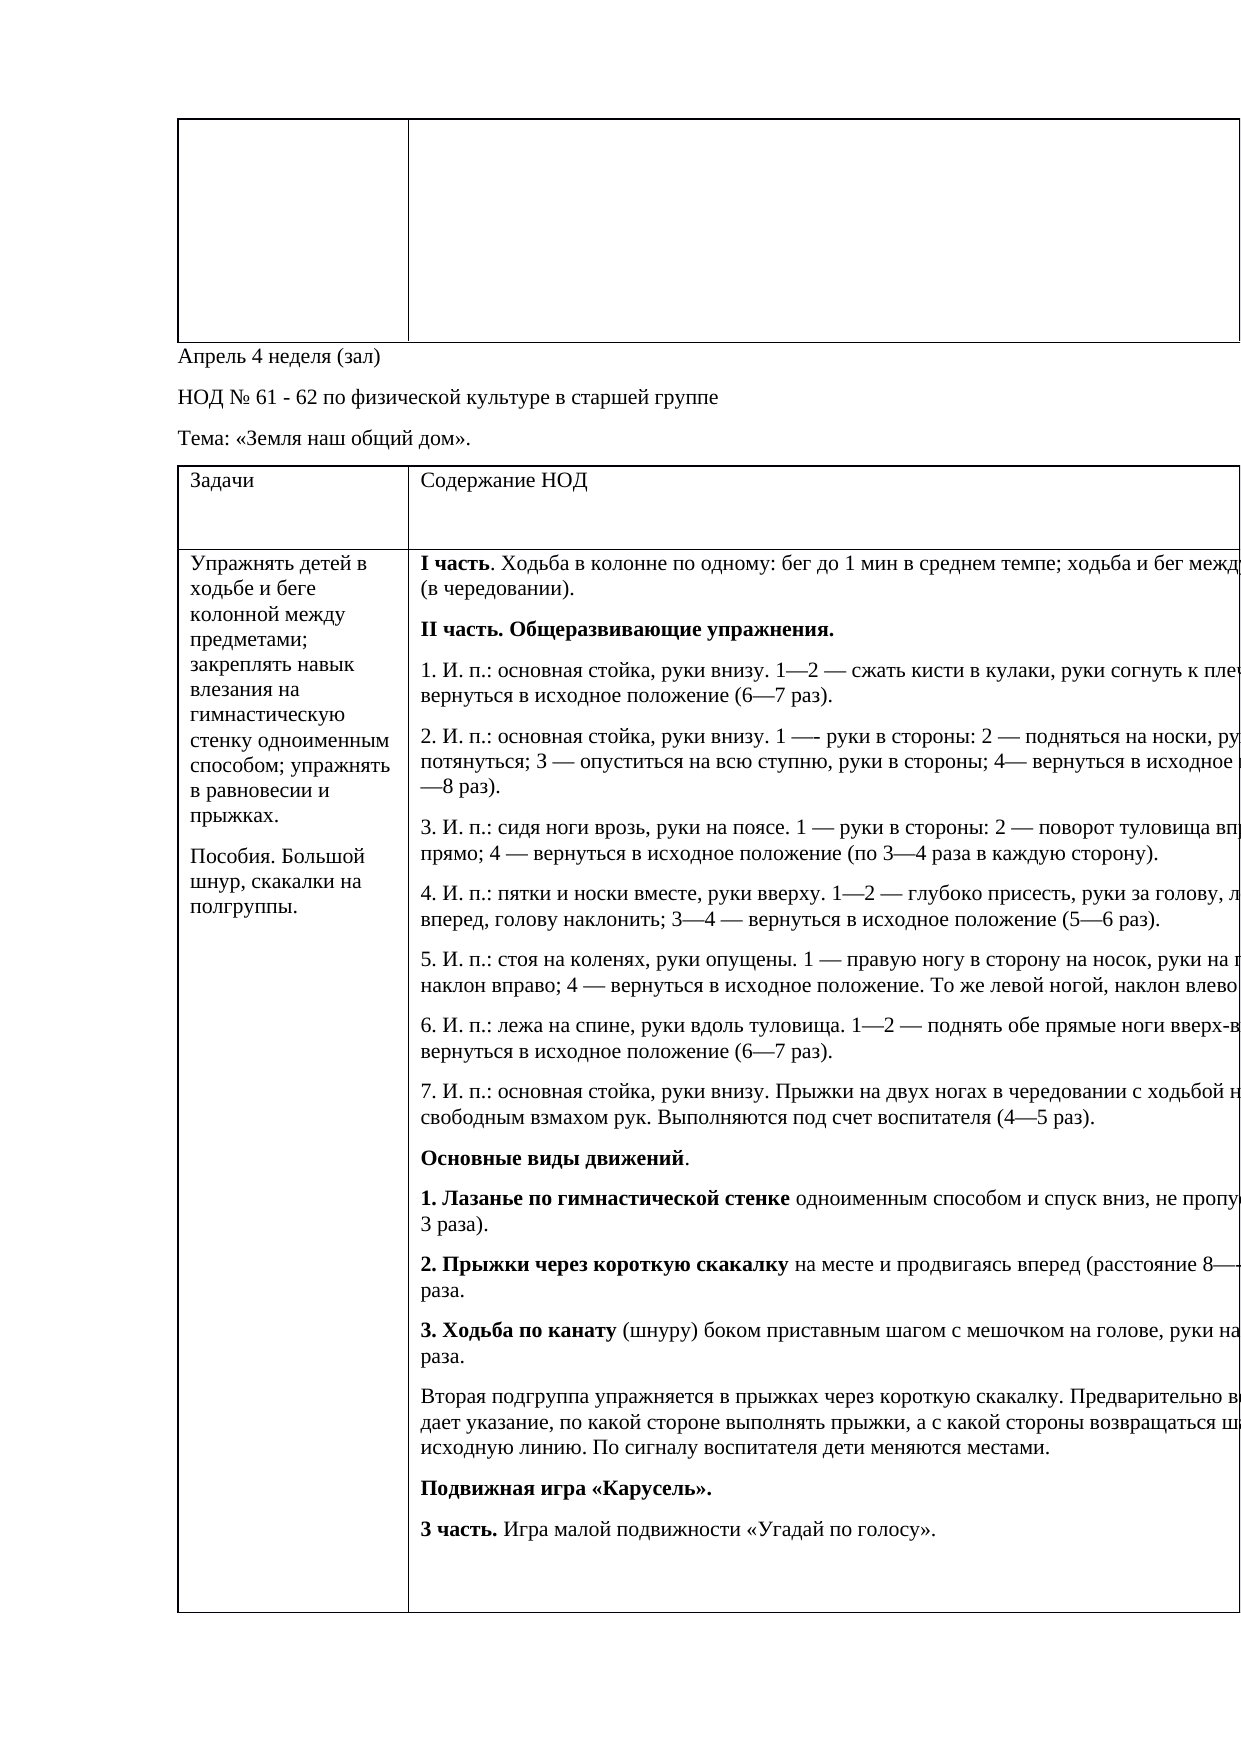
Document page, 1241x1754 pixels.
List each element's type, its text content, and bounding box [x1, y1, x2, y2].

text Тема: «Земля наш общий дом». [177, 424, 1152, 450]
table_header Содержание НОД [409, 467, 1239, 549]
table_cell Упражнять детей в ходьбе и беге колонной между предметами; закреплять навык влезания на гимнастическую стенку одноименным способом; упражнять в равновесии и прыжках. Пособия. Большой шнур, скакалки на полгруппы. [179, 550, 408, 1612]
table_cell I часть. Ходьба в колонне по одному: бег до 1 мин в среднем темпе; ходьба и бег между предметами (в чередовании). II часть. Общеразвивающие упражнения. 1. И. п.: основная стойка, руки внизу. 1—2 — сжать кисти в кулаки, руки согнуть к плечам; 3—4 — вернуться в исходное положение (6—7 раз). 2. И. п.: основная стойка, руки внизу. 1 —- руки в стороны: 2 — подняться на носки, руки вверх, потянуться; З — опуститься на всю ступню, руки в стороны; 4— вернуться в исходное положение (6—8 раз). 3. И. п.: сидя ноги врозь, руки на поясе. 1 — руки в стороны: 2 — поворот туловища вправо: 3 — прямо; 4 — вернуться в исходное положение (по 3—4 раза в каждую сторону). 4. И. п.: пятки и носки вместе, руки вверху. 1—2 — глубоко присесть, руки за голову, локти свести вперед, голову наклонить; 3—4 — вернуться в исходное положение (5—6 раз). 5. И. п.: стоя на коленях, руки опущены. 1 — правую ногу в сторону на носок, руки на пояс; 2—3 — наклон вправо; 4 — вернуться в исходное положение. То же левой ногой, наклон влево (6—8 раз). 6. И. п.: лежа на спине, руки вдоль туловища. 1—2 — поднять обе прямые ноги вверх-вперед; 3—4 — вернуться в исходное положение (6—7 раз). 7. И. п.: основная стойка, руки внизу. Прыжки на двух ногах в чередовании с ходьбой на месте со свободным взмахом рук. Выполняются под счет воспитателя (4—5 раз). Основные виды движений. 1. Лазанье по гимнастической стенке одноименным способом и спуск вниз, не пропуская реек (2—3 раза). 2. Прыжки через короткую скакалку на месте и продвигаясь вперед (расстояние 8—--10 м) — 3—4 раза. 3. Ходьба по канату (шнуру) боком приставным шагом с мешочком на голове, руки на поясе —2-3 раза. Вторая подгруппа упражняется в прыжках через короткую скакалку. Предварительно воспитатель дает указание, по какой стороне выполнять прыжки, а с какой стороны возвращаться шагом на исходную линию. По сигналу воспитателя дети меняются местами. Подвижная игра «Карусель». 3 часть. Игра малой подвижности «Угадай по голосу». [409, 550, 1239, 1612]
table_header Задачи [179, 467, 408, 549]
text Апрель 4 неделя (зал) [177, 343, 1152, 368]
text НОД № 61 - 62 по физической культуре в старшей группе [177, 384, 1152, 409]
